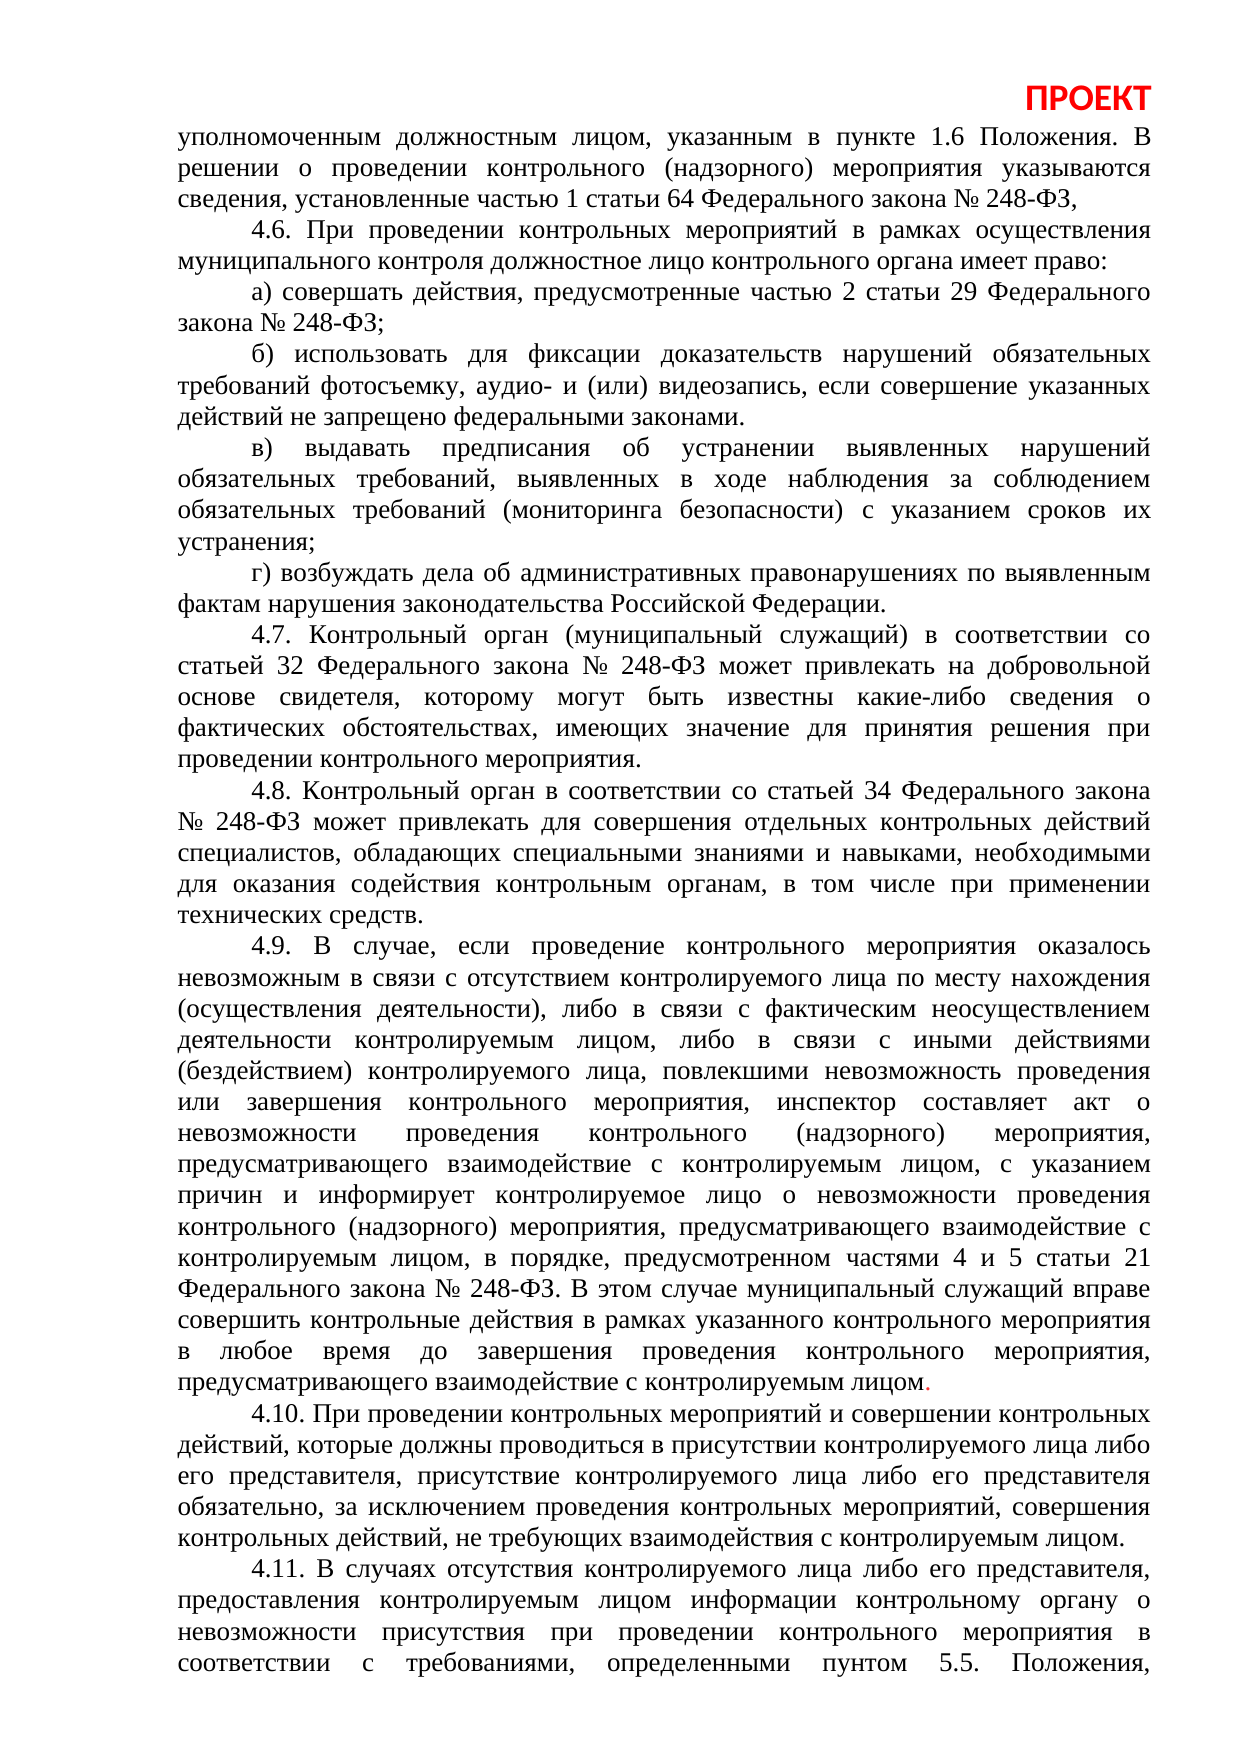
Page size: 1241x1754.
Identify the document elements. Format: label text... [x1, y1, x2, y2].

text 4.10. При проведении контрольных мероприятий и совершении контрольных действий, которые должны проводиться в присутствии контролируемого лица либо его представителя, присутствие контролируемого лица либо его представителя обязательно, за исключением проведения контрольных мероприятий, совершения контрольных действий, не требующих взаимодействия с контролируемым лицом. [177, 1397, 1152, 1552]
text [177, 1552, 1152, 1677]
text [177, 119, 1152, 213]
text 4.8. Контрольный орган в соответствии со статьей 34 Федерального закона № 248-ФЗ может привлекать для совершения отдельных контрольных действий специалистов, обладающих специальными знаниями и навыками, необходимыми для оказания содействия контрольным органам, в том числе при применении технических средств. [177, 774, 1152, 929]
text 4.6. При проведении контрольных мероприятий в рамках осуществления муниципального контроля должностное лицо контрольного органа имеет право: [177, 213, 1152, 275]
text а) совершать действия, предусмотренные частью 2 статьи 29 Федерального закона № 248-ФЗ; [177, 275, 1152, 338]
text 4.9. В случае, если проведение контрольного мероприятия оказалось невозможным в связи с отсутствием контролируемого лица по месту нахождения (осуществления деятельности), либо в связи с фактическим неосуществлением деятельности контролируемым лицом, либо в связи с иными действиями (бездействием) контролируемого лица, повлекшими невозможность проведения или завершения контрольного мероприятия, инспектор составляет акт о невозможности проведения контрольного (надзорного) мероприятия, предусматривающего взаимодействие с контролируемым лицом, с указанием причин и информирует контролируемое лицо о невозможности проведения контрольного (надзорного) мероприятия, предусматривающего взаимодействие с контролируемым лицом, в порядке, предусмотренном частями 4 и 5 статьи 21 Федерального закона № 248-ФЗ. В этом случае муниципальный служащий вправе совершить контрольные действия в рамках указанного контрольного мероприятия в любое время до завершения проведения контрольного мероприятия, предусматривающего взаимодействие с контролируемым лицом. [177, 929, 1152, 1397]
text г) возбуждать дела об административных правонарушениях по выявленным фактам нарушения законодательства Российской Федерации. [177, 556, 1152, 618]
text 4.7. Контрольный орган (муниципальный служащий) в соответствии со статьей 32 Федерального закона № 248-ФЗ может привлекать на добровольной основе свидетеля, которому могут быть известны какие-либо сведения о фактических обстоятельствах, имеющих значение для принятия решения при проведении контрольного мероприятия. [177, 618, 1152, 774]
text б) использовать для фиксации доказательств нарушений обязательных требований фотосъемку, аудио- и (или) видеозапись, если совершение указанных действий не запрещено федеральными законами. [177, 338, 1152, 431]
text в) выдавать предписания об устранении выявленных нарушений обязательных требований, выявленных в ходе наблюдения за соблюдением обязательных требований (мониторинга безопасности) с указанием сроков их устранения; [177, 431, 1152, 556]
